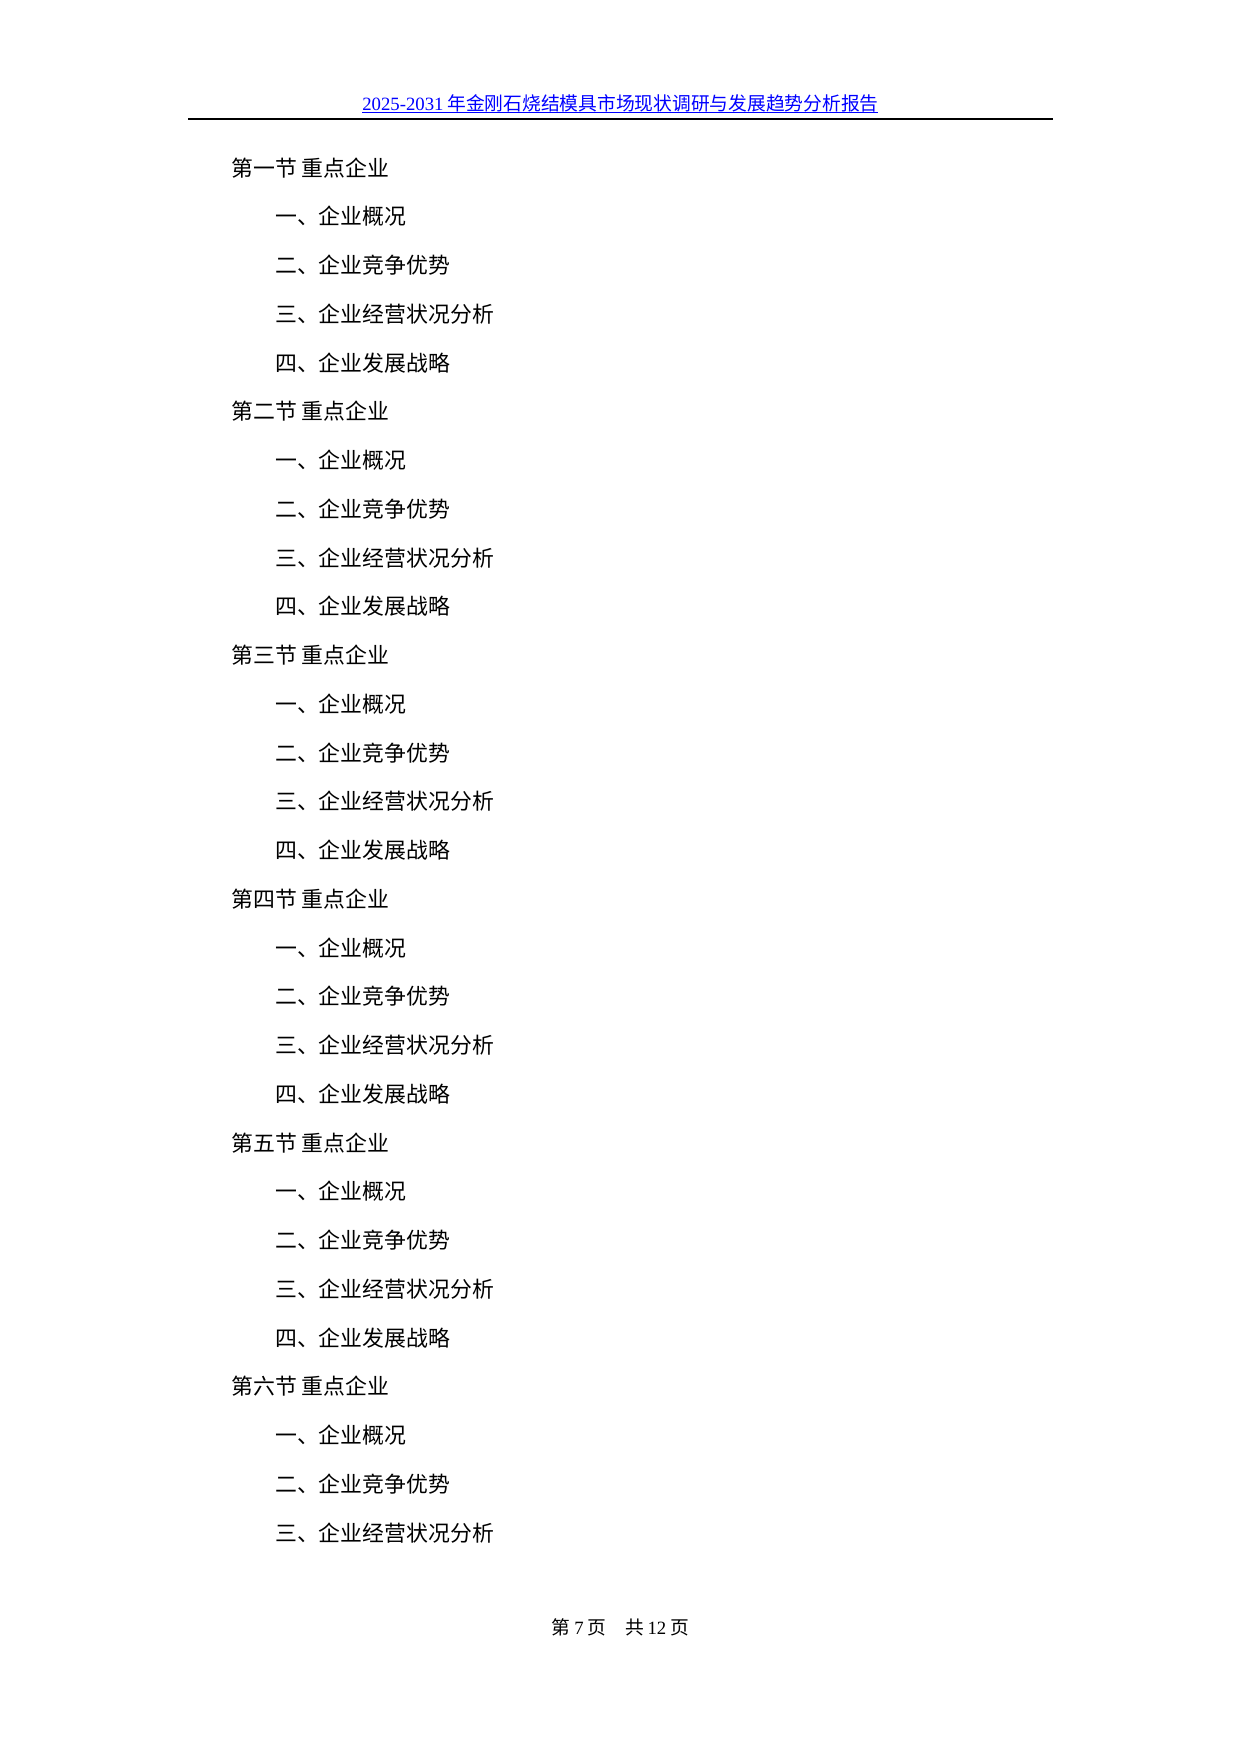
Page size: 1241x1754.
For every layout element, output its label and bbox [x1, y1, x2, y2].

text [187, 150, 1053, 1548]
